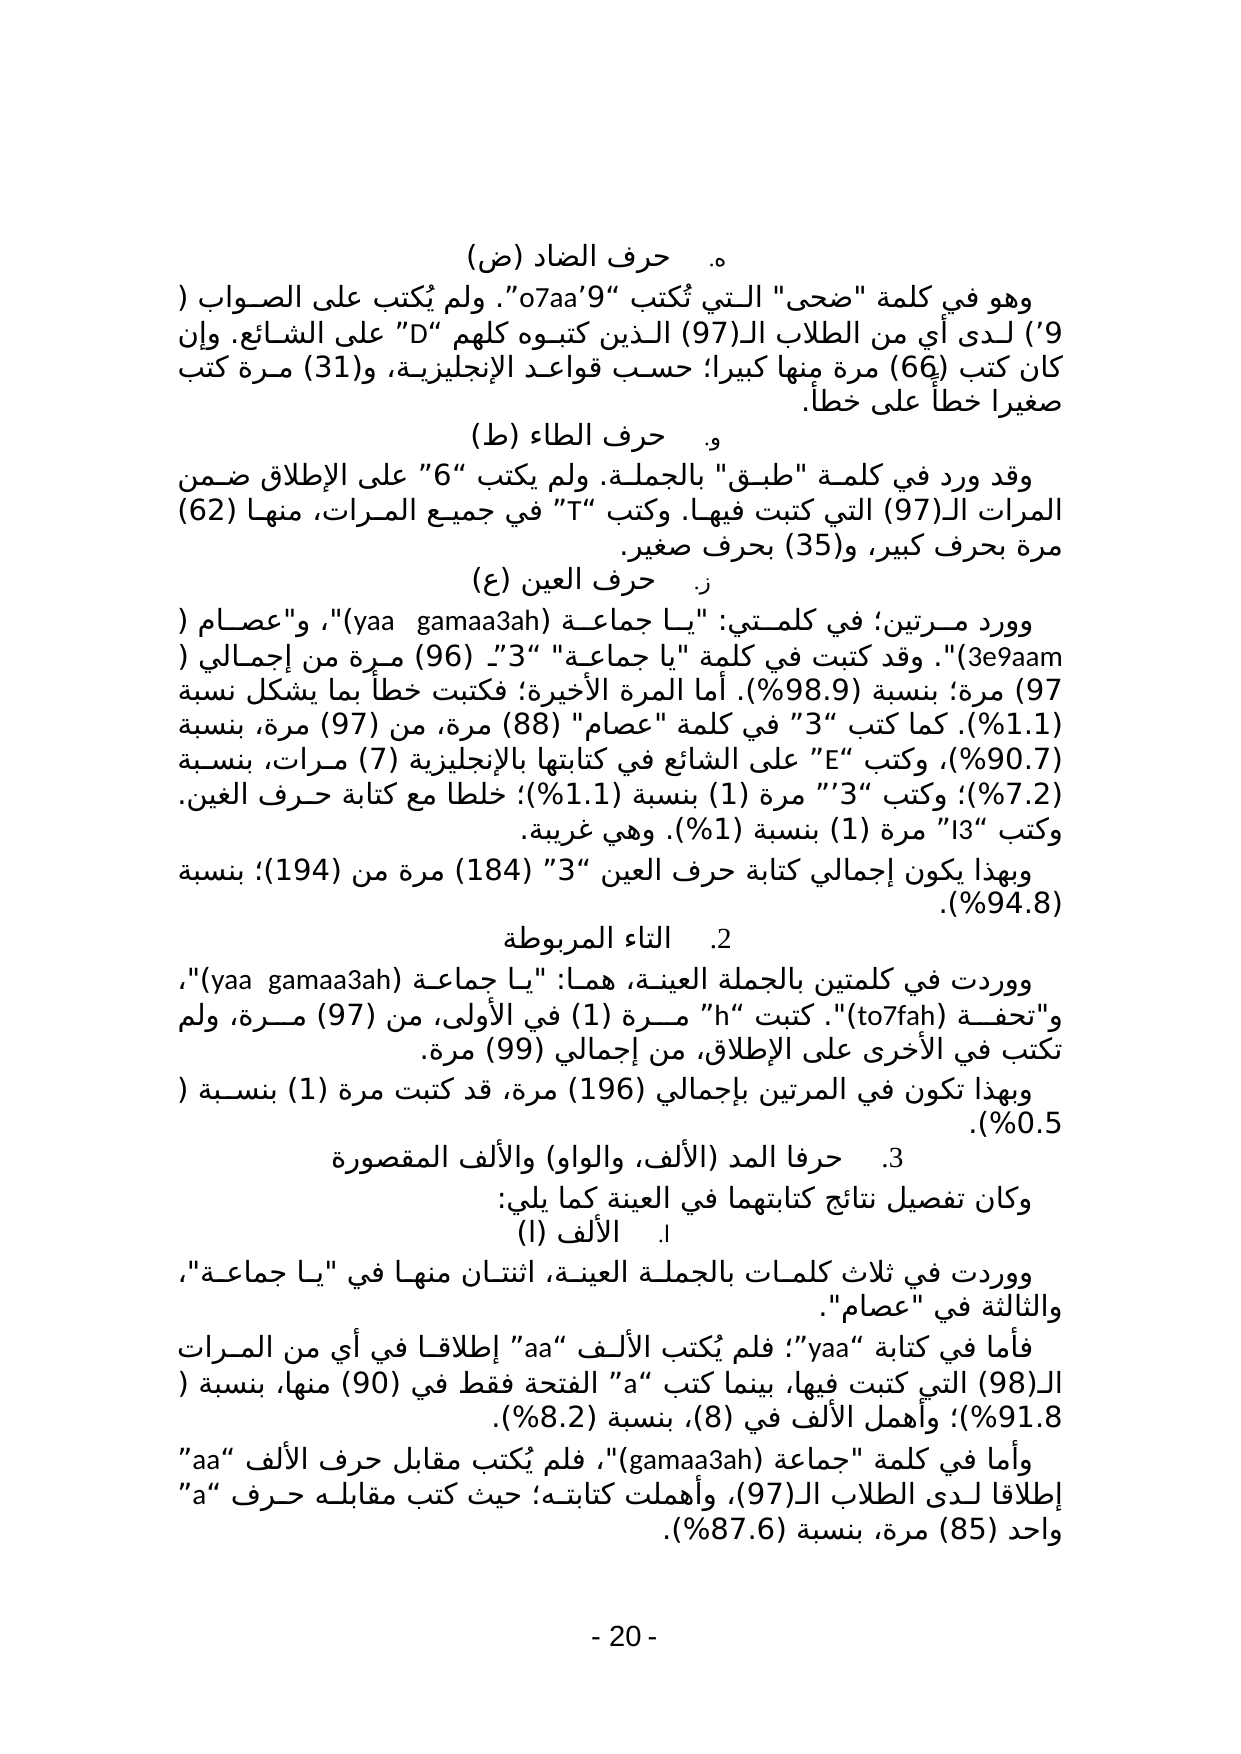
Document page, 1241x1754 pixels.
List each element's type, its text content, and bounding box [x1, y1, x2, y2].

text وكان تفصيل نتائج كتابتهما في العينة كما يلي: [177, 1181, 1063, 1215]
text وهو في كلمة "ضحى" التي تُكتب “9’o7aa”. ولم يُكتب على الصواب (9’) لدى أي من الطلاب الـ(97) الذين كتبوه كلهم “D” على الشائع. وإن كان كتب (66) مرة منها كبيرا؛ حسب قواعد الإنجليزية، و(31) مرة كتب صغيرا خطأً على خطأ. [177, 279, 1063, 418]
text وبهذا تكون في المرتين بإجمالي (196) مرة، قد كتبت مرة (1) بنسبة (0.5%). [177, 1073, 1063, 1141]
text وأما في كلمة "جماعة (gamaa3ah)"، فلم يُكتب مقابل حرف الألف “aa” إطلاقا لدى الطلاب الـ(97)، وأهملت كتابته؛ حيث كتب مقابله حرف “a” واحد (85) مرة، بنسبة (87.6%). [177, 1441, 1063, 1546]
text وقد ورد في كلمة "طبق" بالجملة. ولم يكتب “6” على الإطلاق ضمن المرات الـ(97) التي كتبت فيها. وكتب “T” في جميع المرات، منها (62) مرة بحرف كبير، و(35) بحرف صغير. [177, 458, 1063, 562]
text وورد مرتين؛ في كلمتي: "يا جماعة (yaa gamaa3ah)"، و"عصام (3e9aam)". وقد كتبت في كلمة "يا جماعة" “3” (96) مرة من إجمالي (97) مرة؛ بنسبة (98.9%). أما المرة الأخيرة؛ فكتبت خطأ بما يشكل نسبة (1.1%). كما كتب “3” في كلمة "عصام" (88) مرة، من (97) مرة، بنسبة (90.7%)، وكتب “E” على الشائع في كتابتها بالإنجليزية (7) مرات، بنسبة (7.2%)؛ وكتب “3’” مرة (1) بنسبة (1.1%)؛ خلطا مع كتابة حرف الغين. وكتب “I3” مرة (1) بنسبة (1%). وهي غريبة. [177, 602, 1063, 847]
list حرفا المد (الألف، والواو) والألف المقصورة [177, 1141, 1026, 1175]
list الألف (ا) [177, 1215, 988, 1249]
list حرف الضاد (ض) [177, 239, 988, 273]
list التاء المربوطة [177, 921, 1026, 955]
text فأما في كتابة “yaa”؛ فلم يُكتب الألف “aa” إطلاقا في أي من المرات الـ(98) التي كتبت فيها، بينما كتب “a” الفتحة فقط في (90) منها، بنسبة (91.8%)؛ وأهمل الألف في (8)، بنسبة (8.2%). [177, 1329, 1063, 1434]
text وبهذا يكون إجمالي كتابة حرف العين “3” (184) مرة من (194)؛ بنسبة (94.8%). [177, 853, 1063, 921]
list حرف الطاء (ط) [177, 418, 988, 452]
text ووردت في كلمتين بالجملة العينة، هما: "يا جماعة (yaa gamaa3ah)"، و"تحفة (to7fah)". كتبت “h” مرة (1) في الأولى، من (97) مرة، ولم تكتب في الأخرى على الإطلاق، من إجمالي (99) مرة. [177, 961, 1063, 1066]
text ووردت في ثلاث كلمات بالجملة العينة، اثنتان منها في "يا جماعة"، والثالثة في "عصام". [177, 1255, 1063, 1323]
list حرف العين (ع) [177, 562, 988, 596]
